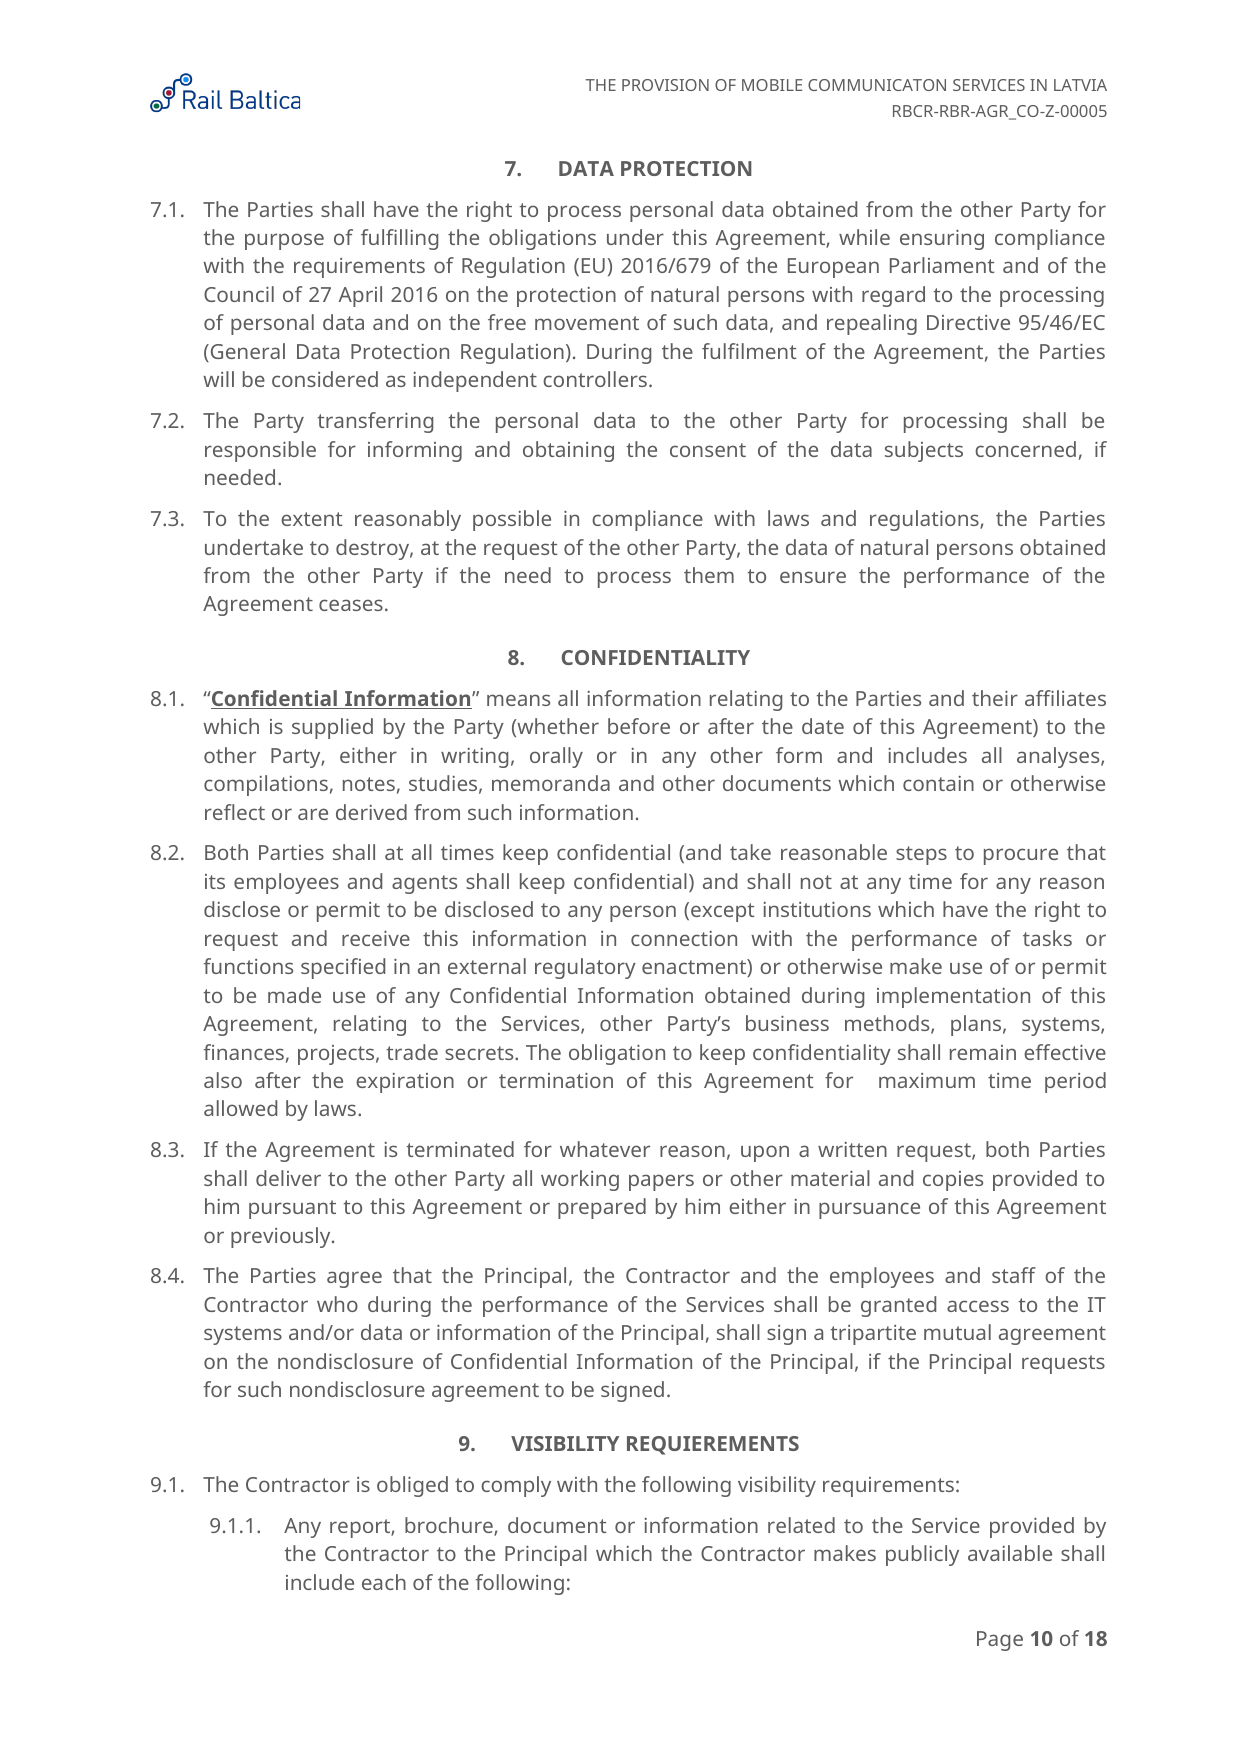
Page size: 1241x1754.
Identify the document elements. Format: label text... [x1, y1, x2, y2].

list The Parties agree that the Principal, the Contractor and the employees and staff of the Contractor who during the performance of the Services shall be granted access to the IT systems and/or data or information of the Principal, shall sign a tripartite mutual agreement on the nondisclosure of Confidential Information of the Principal, if the Principal requests for such nondisclosure agreement to be signed. [150, 1262, 1107, 1404]
list The Parties shall have the right to process personal data obtained from the other Party for the purpose of fulfilling the obligations under this Agreement, while ensuring compliance with the requirements of Regulation (EU) 2016/679 of the European Parliament and of the Council of 27 April 2016 on the protection of natural persons with regard to the processing of personal data and on the free movement of such data, and repealing Directive 95/46/EC (General Data Protection Regulation). During the fulfilment of the Agreement, the Parties will be considered as independent controllers. [150, 195, 1107, 394]
list VISIBILITY REQUIEREMENTS [150, 1429, 1107, 1457]
list “Confidential Information” means all information relating to the Parties and their affiliates which is supplied by the Party (whether before or after the date of this Agreement) to the other Party, either in writing, orally or in any other form and includes all analyses, compilations, notes, studies, memoranda and other documents which contain or otherwise reflect or are derived from such information. [150, 684, 1107, 826]
list Any report, brochure, document or information related to the Service provided by the Contractor to the Principal which the Contractor makes publicly available shall include each of the following: [209, 1511, 1107, 1596]
list Both Parties shall at all times keep confidential (and take reasonable steps to procure that its employees and agents shall keep confidential) and shall not at any time for any reason disclose or permit to be disclosed to any person (except institutions which have the right to request and receive this information in connection with the performance of tasks or functions specified in an external regulatory enactment) or otherwise make use of or permit to be made use of any Confidential Information obtained during implementation of this Agreement, relating to the Services, other Party’s business methods, plans, systems, finances, projects, trade secrets. The obligation to keep confidentiality shall remain effective also after the expiration or termination of this Agreement for maximum time period allowed by laws. [150, 838, 1107, 1123]
list CONFIDENTIALITY [150, 643, 1107, 671]
list The Party transferring the personal data to the other Party for processing shall be responsible for informing and obtaining the consent of the data subjects concerned, if needed. [150, 406, 1107, 492]
picture [150, 73, 300, 124]
list DATA PROTECTION [150, 154, 1107, 182]
list If the Agreement is terminated for whatever reason, upon a written request, both Parties shall deliver to the other Party all working papers or other material and copies provided to him pursuant to this Agreement or prepared by him either in pursuance of this Agreement or previously. [150, 1135, 1107, 1249]
list The Contractor is obliged to comply with the following visibility requirements: [150, 1470, 1107, 1498]
list To the extent reasonably possible in compliance with laws and regulations, the Parties undertake to destroy, at the request of the other Party, the data of natural persons obtained from the other Party if the need to process them to ensure the performance of the Agreement ceases. [150, 504, 1107, 618]
